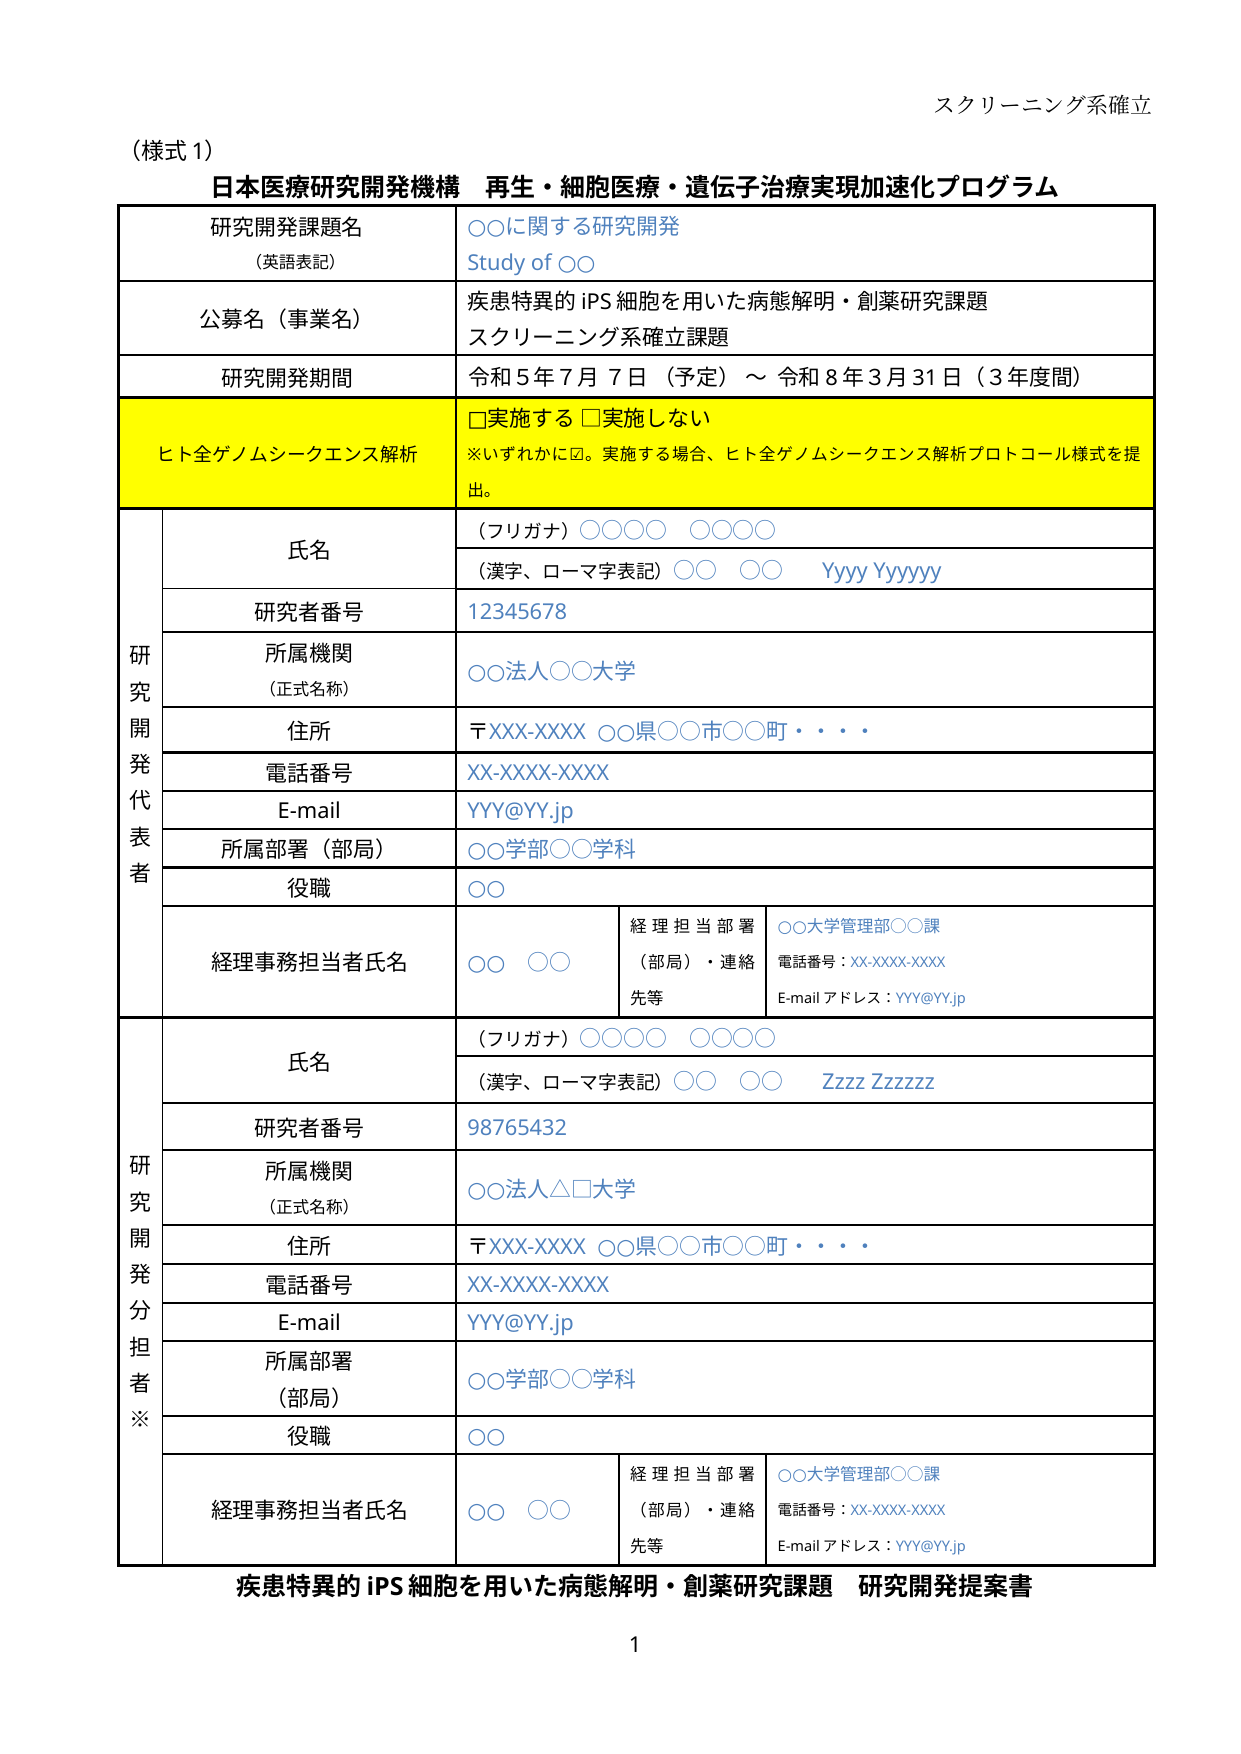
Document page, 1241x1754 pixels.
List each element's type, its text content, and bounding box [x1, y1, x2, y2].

text （様式1） [118, 132, 1152, 168]
table_cell ○○大学管理部○○課 電話番号：XX-XXXX-XXXX E-mailアドレス：YYY@YY.jp [767, 907, 1153, 1016]
table_cell 研究者番号 [163, 589, 455, 631]
table_cell E-mail [163, 792, 455, 828]
table_cell ○○法人△□大学 [457, 1151, 1153, 1224]
table_cell 〒XXX-XXXX ○○県○○市○○町・・・・ [457, 708, 1153, 751]
table_cell ○○ ○○ [457, 907, 618, 1016]
table_cell ○○ [457, 1417, 1153, 1453]
table_cell ○○学部○○学科 [457, 1342, 1153, 1414]
table_cell 電話番号 [163, 1265, 455, 1302]
table_cell ○○ [457, 869, 1153, 905]
table_cell （フリガナ）○○○○ ○○○○ [457, 1019, 1153, 1055]
table_cell □実施する □実施しない ※いずれかに☑。実施する場合、ヒト全ゲノムシークエンス解析プロトコール様式を提出。 [457, 399, 1153, 507]
table_cell 所属機関 （正式名称） [163, 1151, 455, 1224]
table_cell 経理事務担当者氏名 [163, 1455, 455, 1564]
table_cell 研究開発代表者 [120, 510, 162, 1016]
table_cell 経理担当部署（部局）・連絡先等 [620, 907, 765, 1016]
table_cell 所属部署 （部局） [163, 1342, 455, 1414]
table_cell 経理担当部署（部局）・連絡先等 [620, 1455, 765, 1564]
table_cell 住所 [163, 708, 455, 751]
table_cell 令和５年７月 ７日 （予定） ～ 令和8年３月31日（３年度間） [457, 356, 1153, 396]
table_cell ○○学部○○学科 [457, 830, 1153, 866]
table_cell 〒XXX-XXXX ○○県○○市○○町・・・・ [457, 1226, 1153, 1263]
table_cell 98765432 [457, 1104, 1153, 1149]
table_cell ○○ ○○ [457, 1455, 618, 1564]
table_cell YYY@YY.jp [457, 792, 1153, 828]
table_cell 公募名（事業名） [120, 282, 455, 354]
table_cell E-mail [163, 1304, 455, 1340]
table_cell 研究者番号 [163, 1104, 455, 1149]
table_cell （漢字、ローマ字表記）○○ ○○ Yyyy Yyyyyy [457, 549, 1153, 588]
table_cell 役職 [163, 1417, 455, 1453]
table_cell YYY@YY.jp [457, 1304, 1153, 1340]
table_cell 所属機関 （正式名称） [163, 633, 455, 706]
table_cell 役職 [163, 869, 455, 905]
table_cell 住所 [163, 1226, 455, 1263]
text 日本医療研究開発機構 再生・細胞医療・遺伝子治療実現加速化プログラム [118, 168, 1152, 204]
table_header ○○に関する研究開発 Study of ○○ [457, 207, 1153, 280]
table_cell ヒト全ゲノムシークエンス解析 [120, 399, 455, 507]
table_cell ○○法人○○大学 [457, 633, 1153, 706]
table_cell 12345678 [457, 590, 1153, 631]
table_cell 所属部署（部局） [163, 830, 455, 866]
table_cell XX-XXXX-XXXX [457, 754, 1153, 790]
table_cell 経理事務担当者氏名 [163, 907, 455, 1016]
table_cell 研究開発分担者※ [120, 1019, 162, 1564]
table_cell XX-XXXX-XXXX [457, 1265, 1153, 1302]
table_cell 氏名 [163, 510, 455, 588]
table_header 研究開発課題名 （英語表記） [120, 207, 455, 280]
table_cell 研究開発期間 [120, 356, 455, 396]
table_cell ○○大学管理部○○課 電話番号：XX-XXXX-XXXX E-mailアドレス：YYY@YY.jp [767, 1455, 1153, 1564]
table_cell 疾患特異的iPS細胞を用いた病態解明・創薬研究課題 スクリーニング系確立課題 [457, 282, 1153, 354]
table_cell 電話番号 [163, 754, 455, 790]
table_cell （漢字、ローマ字表記）○○ ○○ Zzzz Zzzzzz [457, 1057, 1153, 1102]
table_cell 氏名 [163, 1019, 455, 1102]
table_cell （フリガナ）○○○○ ○○○○ [457, 510, 1153, 547]
text 疾患特異的iPS細胞を用いた病態解明・創薬研究課題 研究開発提案書 [118, 1567, 1152, 1603]
